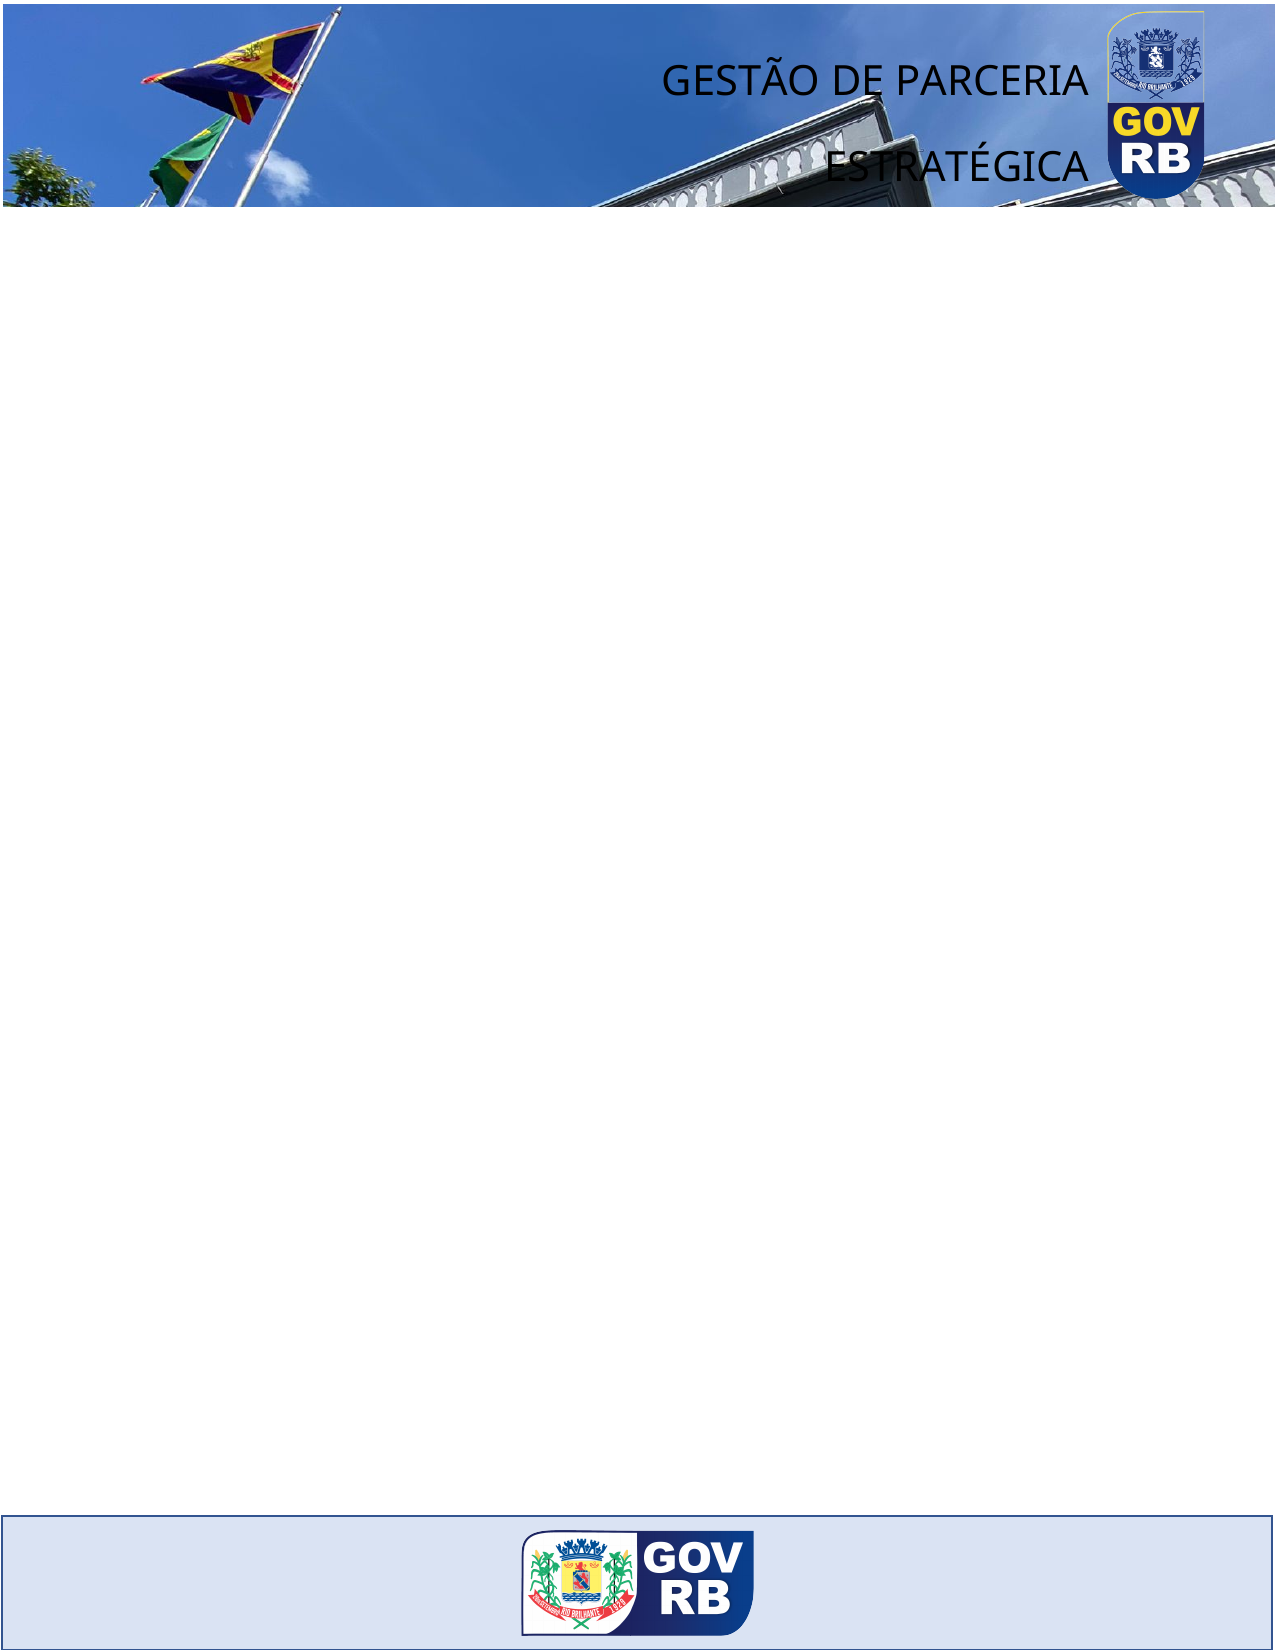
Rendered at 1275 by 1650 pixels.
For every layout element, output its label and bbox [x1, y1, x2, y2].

picture [521, 1530, 754, 1636]
picture [3, 4, 1275, 207]
